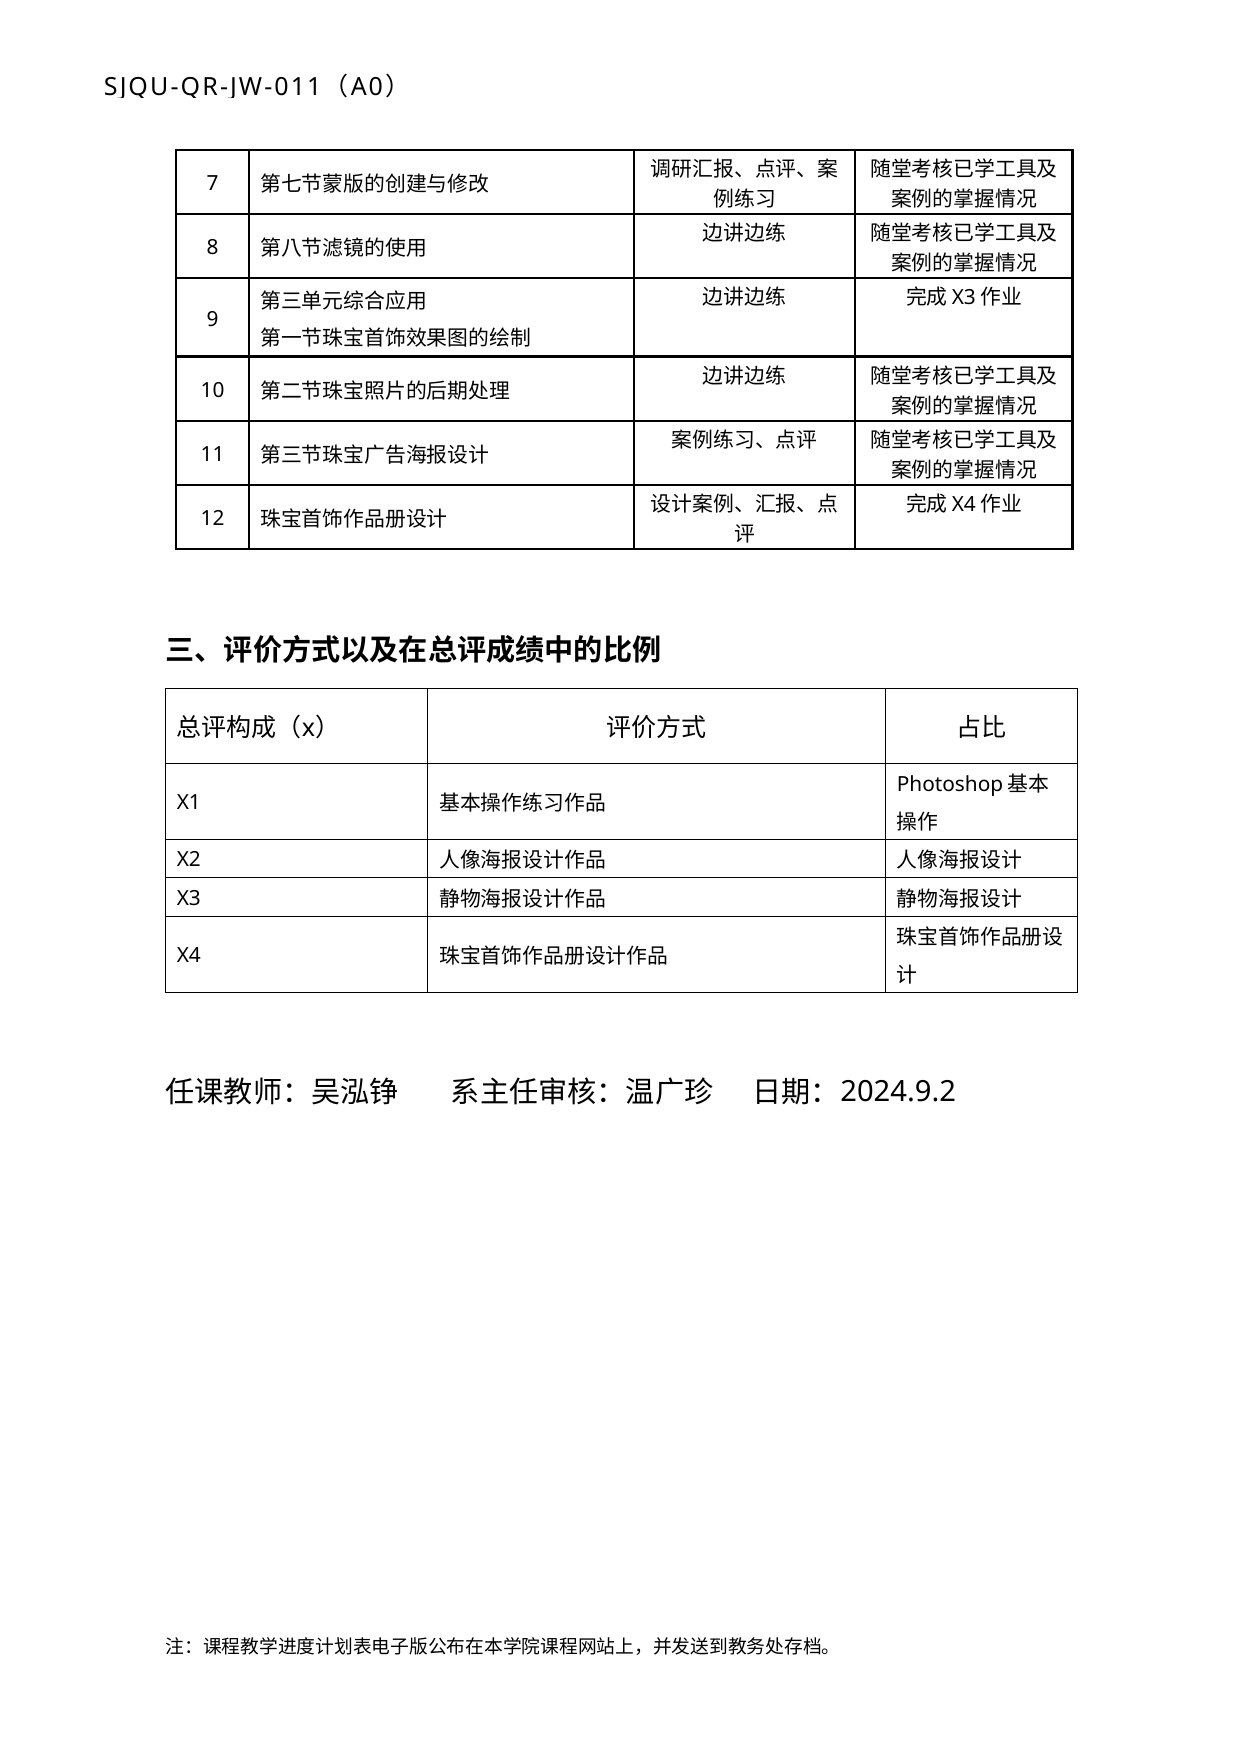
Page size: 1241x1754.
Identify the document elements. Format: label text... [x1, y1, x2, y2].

table_cell X1 [166, 764, 427, 839]
table_cell 人像海报设计作品 [428, 840, 885, 877]
text 任课教师：吴泓铮 系主任审核：温广珍 日期：2024.9.2 [165, 1038, 1087, 1113]
table_cell Photoshop基本操作 [886, 764, 1077, 839]
table_cell 边讲边练 [635, 358, 854, 419]
table_cell 随堂考核已学工具及案例的掌握情况 [856, 151, 1071, 213]
table_cell X2 [166, 840, 427, 877]
table_cell 边讲边练 [635, 215, 854, 277]
table_cell 第三节珠宝广告海报设计 [250, 422, 633, 483]
table_cell 10 [177, 358, 248, 419]
table_cell 随堂考核已学工具及案例的掌握情况 [856, 358, 1071, 419]
table_cell 人像海报设计 [886, 840, 1077, 877]
table_cell 静物海报设计作品 [428, 878, 885, 916]
table_header 评价方式 [428, 689, 885, 763]
table_cell 12 [177, 486, 248, 548]
table_cell 随堂考核已学工具及案例的掌握情况 [856, 215, 1071, 277]
table_header 占比 [886, 689, 1077, 763]
table_cell 设计案例、汇报、点评 [635, 486, 854, 548]
table_cell 第三单元综合应用 第一节珠宝首饰效果图的绘制 [250, 279, 633, 355]
table_cell 完成X3作业 [856, 279, 1071, 355]
table_cell 第七节蒙版的创建与修改 [250, 151, 633, 213]
table_cell 珠宝首饰作品册设计 [886, 917, 1077, 992]
table_cell 第二节珠宝照片的后期处理 [250, 358, 633, 419]
table_cell 案例练习、点评 [635, 422, 854, 483]
text 三、评价方式以及在总评成绩中的比例 [165, 627, 1087, 669]
table_cell 11 [177, 422, 248, 483]
table_cell X3 [166, 878, 427, 916]
table_header 总评构成（x） [166, 689, 427, 763]
table_cell 珠宝首饰作品册设计 [250, 486, 633, 548]
table_cell 基本操作练习作品 [428, 764, 885, 839]
table_cell 9 [177, 279, 248, 355]
table_cell 珠宝首饰作品册设计作品 [428, 917, 885, 992]
table_cell 调研汇报、点评、案例练习 [635, 151, 854, 213]
table_cell 随堂考核已学工具及案例的掌握情况 [856, 422, 1071, 483]
table_cell 边讲边练 [635, 279, 854, 355]
table_cell 7 [177, 151, 248, 213]
table_cell 静物海报设计 [886, 878, 1077, 916]
table_cell 第八节滤镜的使用 [250, 215, 633, 277]
table_cell 完成X4作业 [856, 486, 1071, 548]
table_cell 8 [177, 215, 248, 277]
table_cell X4 [166, 917, 427, 992]
